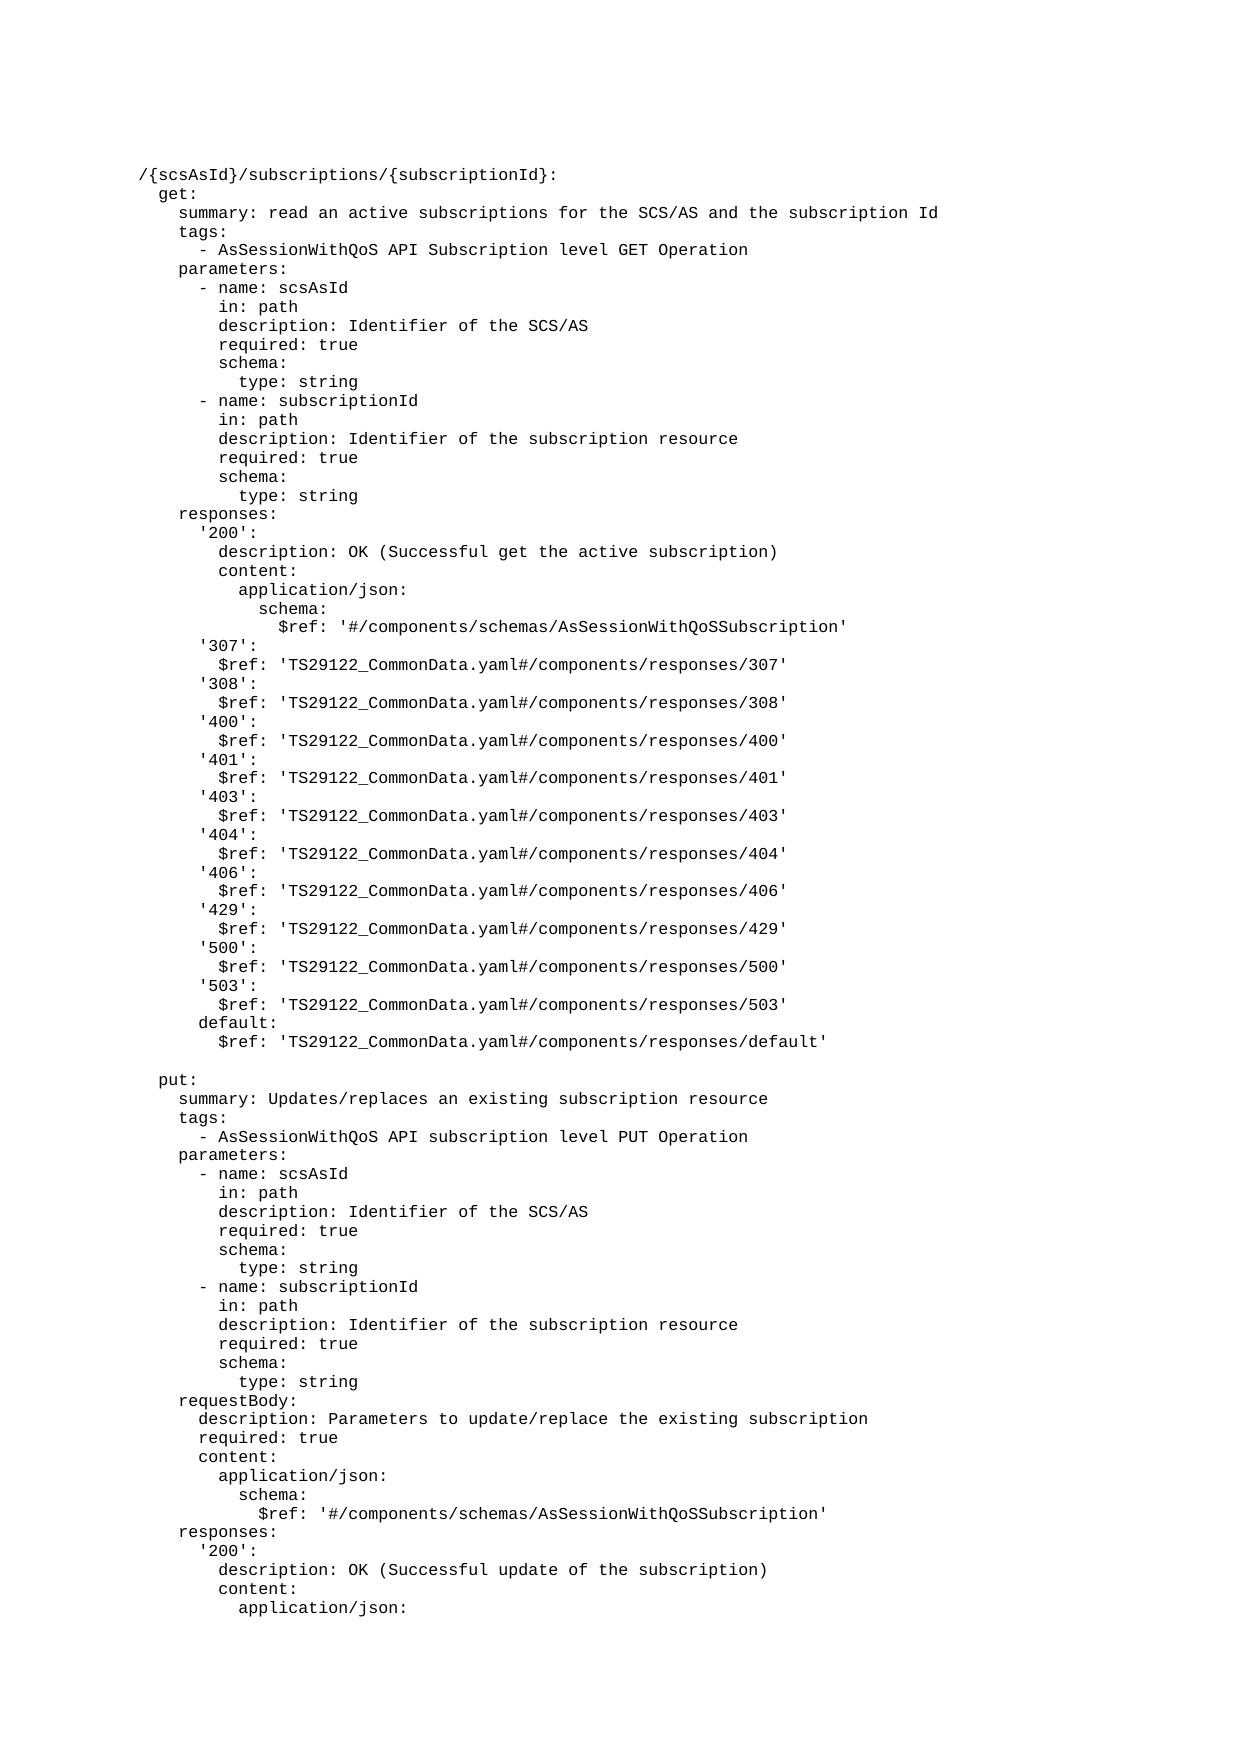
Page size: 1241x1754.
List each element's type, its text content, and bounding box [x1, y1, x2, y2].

text type: string [118, 374, 1122, 393]
text in: path [118, 412, 1122, 431]
text in: path [118, 298, 1122, 317]
text $ref: 'TS29122_CommonData.yaml#/components/responses/500' [118, 958, 1122, 977]
text '307': [118, 638, 1122, 657]
text schema: [118, 1241, 1122, 1260]
text responses: [118, 1524, 1122, 1543]
text $ref: 'TS29122_CommonData.yaml#/components/responses/307' [118, 657, 1122, 676]
text content: [118, 1449, 1122, 1467]
text summary: read an active subscriptions for the SCS/AS and the subscription Id [118, 204, 1122, 223]
text /{scsAsId}/subscriptions/{subscriptionId}: [118, 167, 1122, 185]
text '406': [118, 864, 1122, 883]
text description: OK (Successful get the active subscription) [118, 544, 1122, 562]
text $ref: '#/components/schemas/AsSessionWithQoSSubscription' [118, 619, 1122, 638]
text description: Identifier of the subscription resource [118, 1317, 1122, 1336]
text put: [118, 1072, 1122, 1090]
text required: true [118, 1222, 1122, 1241]
text required: true [118, 1336, 1122, 1354]
text - AsSessionWithQoS API Subscription level GET Operation [118, 242, 1122, 261]
text $ref: 'TS29122_CommonData.yaml#/components/responses/403' [118, 808, 1122, 826]
text tags: [118, 1109, 1122, 1128]
text type: string [118, 1260, 1122, 1279]
text description: Parameters to update/replace the existing subscription [118, 1411, 1122, 1430]
text '503': [118, 977, 1122, 996]
text '308': [118, 676, 1122, 694]
text content: [118, 562, 1122, 581]
text $ref: 'TS29122_CommonData.yaml#/components/responses/429' [118, 921, 1122, 939]
text in: path [118, 1185, 1122, 1203]
text - name: scsAsId [118, 280, 1122, 298]
text summary: Updates/replaces an existing subscription resource [118, 1090, 1122, 1109]
text '429': [118, 902, 1122, 921]
text default: [118, 1015, 1122, 1034]
text - name: subscriptionId [118, 393, 1122, 412]
text required: true [118, 1430, 1122, 1449]
text parameters: [118, 1147, 1122, 1166]
text '401': [118, 751, 1122, 770]
text $ref: 'TS29122_CommonData.yaml#/components/responses/404' [118, 845, 1122, 864]
text parameters: [118, 261, 1122, 280]
text get: [118, 185, 1122, 204]
text description: Identifier of the SCS/AS [118, 1203, 1122, 1222]
text $ref: 'TS29122_CommonData.yaml#/components/responses/400' [118, 732, 1122, 751]
text required: true [118, 336, 1122, 355]
text responses: [118, 506, 1122, 525]
text $ref: 'TS29122_CommonData.yaml#/components/responses/406' [118, 883, 1122, 902]
text - name: scsAsId [118, 1166, 1122, 1185]
text '404': [118, 826, 1122, 845]
text '200': [118, 525, 1122, 544]
text description: Identifier of the SCS/AS [118, 317, 1122, 336]
text application/json: [118, 581, 1122, 600]
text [118, 1505, 1122, 1524]
text application/json: [118, 1599, 1122, 1618]
text content: [118, 1581, 1122, 1599]
text '403': [118, 789, 1122, 808]
text '500': [118, 939, 1122, 958]
text - AsSessionWithQoS API subscription level PUT Operation [118, 1128, 1122, 1147]
text application/json: [118, 1467, 1122, 1486]
text schema: [118, 355, 1122, 374]
text schema: [118, 468, 1122, 487]
text $ref: 'TS29122_CommonData.yaml#/components/responses/default' [118, 1034, 1122, 1053]
text '200': [118, 1543, 1122, 1562]
text $ref: 'TS29122_CommonData.yaml#/components/responses/308' [118, 694, 1122, 713]
text $ref: 'TS29122_CommonData.yaml#/components/responses/401' [118, 770, 1122, 789]
text requestBody: [118, 1392, 1122, 1411]
text $ref: 'TS29122_CommonData.yaml#/components/responses/503' [118, 996, 1122, 1015]
text type: string [118, 487, 1122, 506]
text description: Identifier of the subscription resource [118, 431, 1122, 449]
text '400': [118, 713, 1122, 732]
text - name: subscriptionId [118, 1279, 1122, 1298]
text in: path [118, 1298, 1122, 1317]
text description: OK (Successful update of the subscription) [118, 1562, 1122, 1581]
text schema: [118, 600, 1122, 619]
text tags: [118, 223, 1122, 242]
text schema: [118, 1354, 1122, 1373]
text required: true [118, 449, 1122, 468]
text type: string [118, 1373, 1122, 1392]
text schema: [118, 1486, 1122, 1505]
